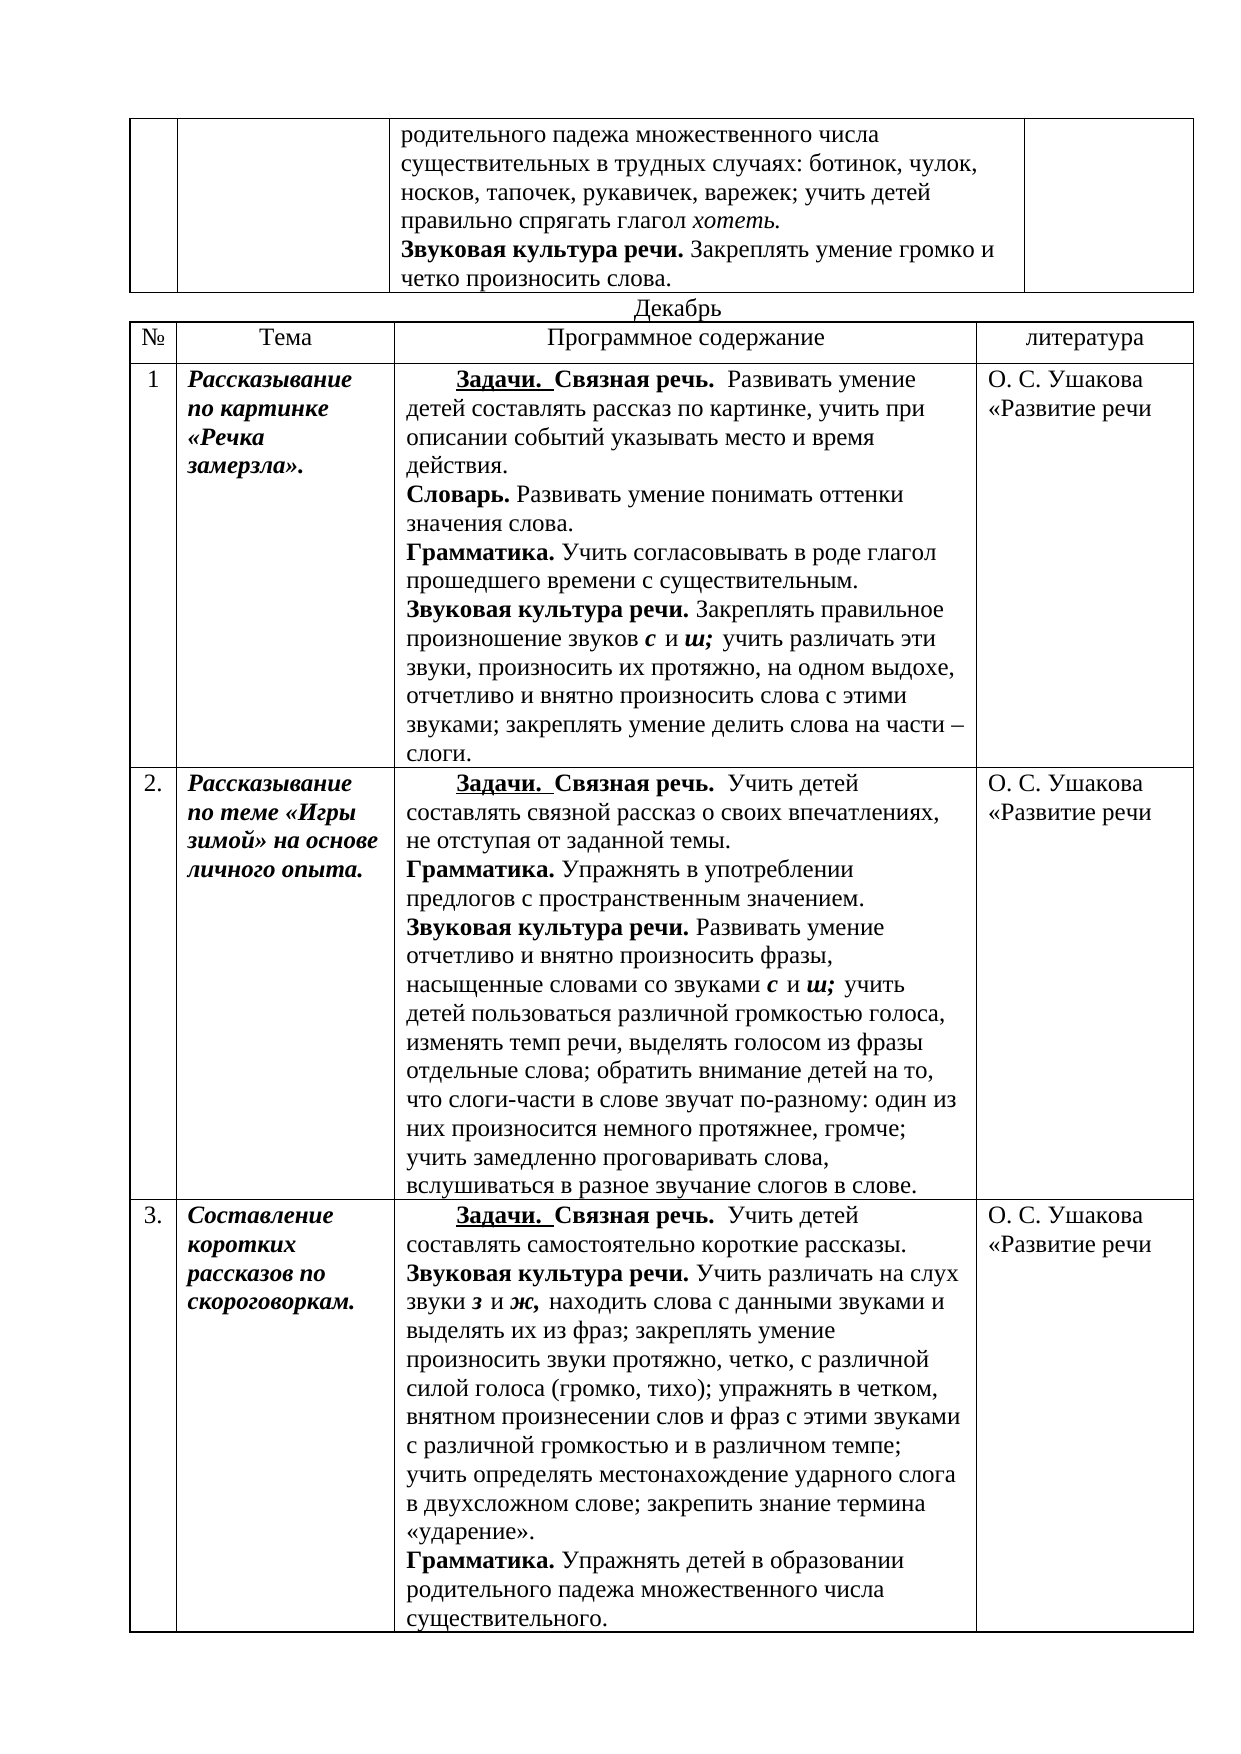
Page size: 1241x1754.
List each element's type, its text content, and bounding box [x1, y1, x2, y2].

table_header литература [977, 323, 1193, 363]
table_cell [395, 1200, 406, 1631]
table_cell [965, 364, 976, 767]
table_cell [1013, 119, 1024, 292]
table_cell 1 [131, 364, 176, 767]
table_header № [131, 323, 176, 363]
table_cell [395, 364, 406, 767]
table_header Программное содержание [395, 323, 976, 363]
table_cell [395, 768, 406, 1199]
table_cell О. С. Ушакова «Развитие речи [977, 768, 1193, 1199]
table_cell 4 [131, 119, 177, 292]
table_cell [977, 1200, 1193, 1631]
text Декабрь [177, 293, 1152, 321]
table_cell Рассказывание по теме «Игры зимой» на основе личного опыта. [177, 768, 394, 1199]
table_cell О. С. Ушакова «Развитие речи [977, 364, 1193, 767]
table_cell 3. [131, 1200, 176, 1631]
table_header Тема [177, 323, 394, 363]
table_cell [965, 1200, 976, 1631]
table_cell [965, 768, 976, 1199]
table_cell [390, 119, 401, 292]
table_cell Составление коротких рассказов по скороговоркам. [177, 1200, 394, 1631]
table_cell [178, 119, 389, 292]
table_cell 2. [131, 768, 176, 1199]
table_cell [1025, 119, 1193, 292]
table_cell Рассказывание по картинке «Речка замерзла». [177, 364, 394, 767]
